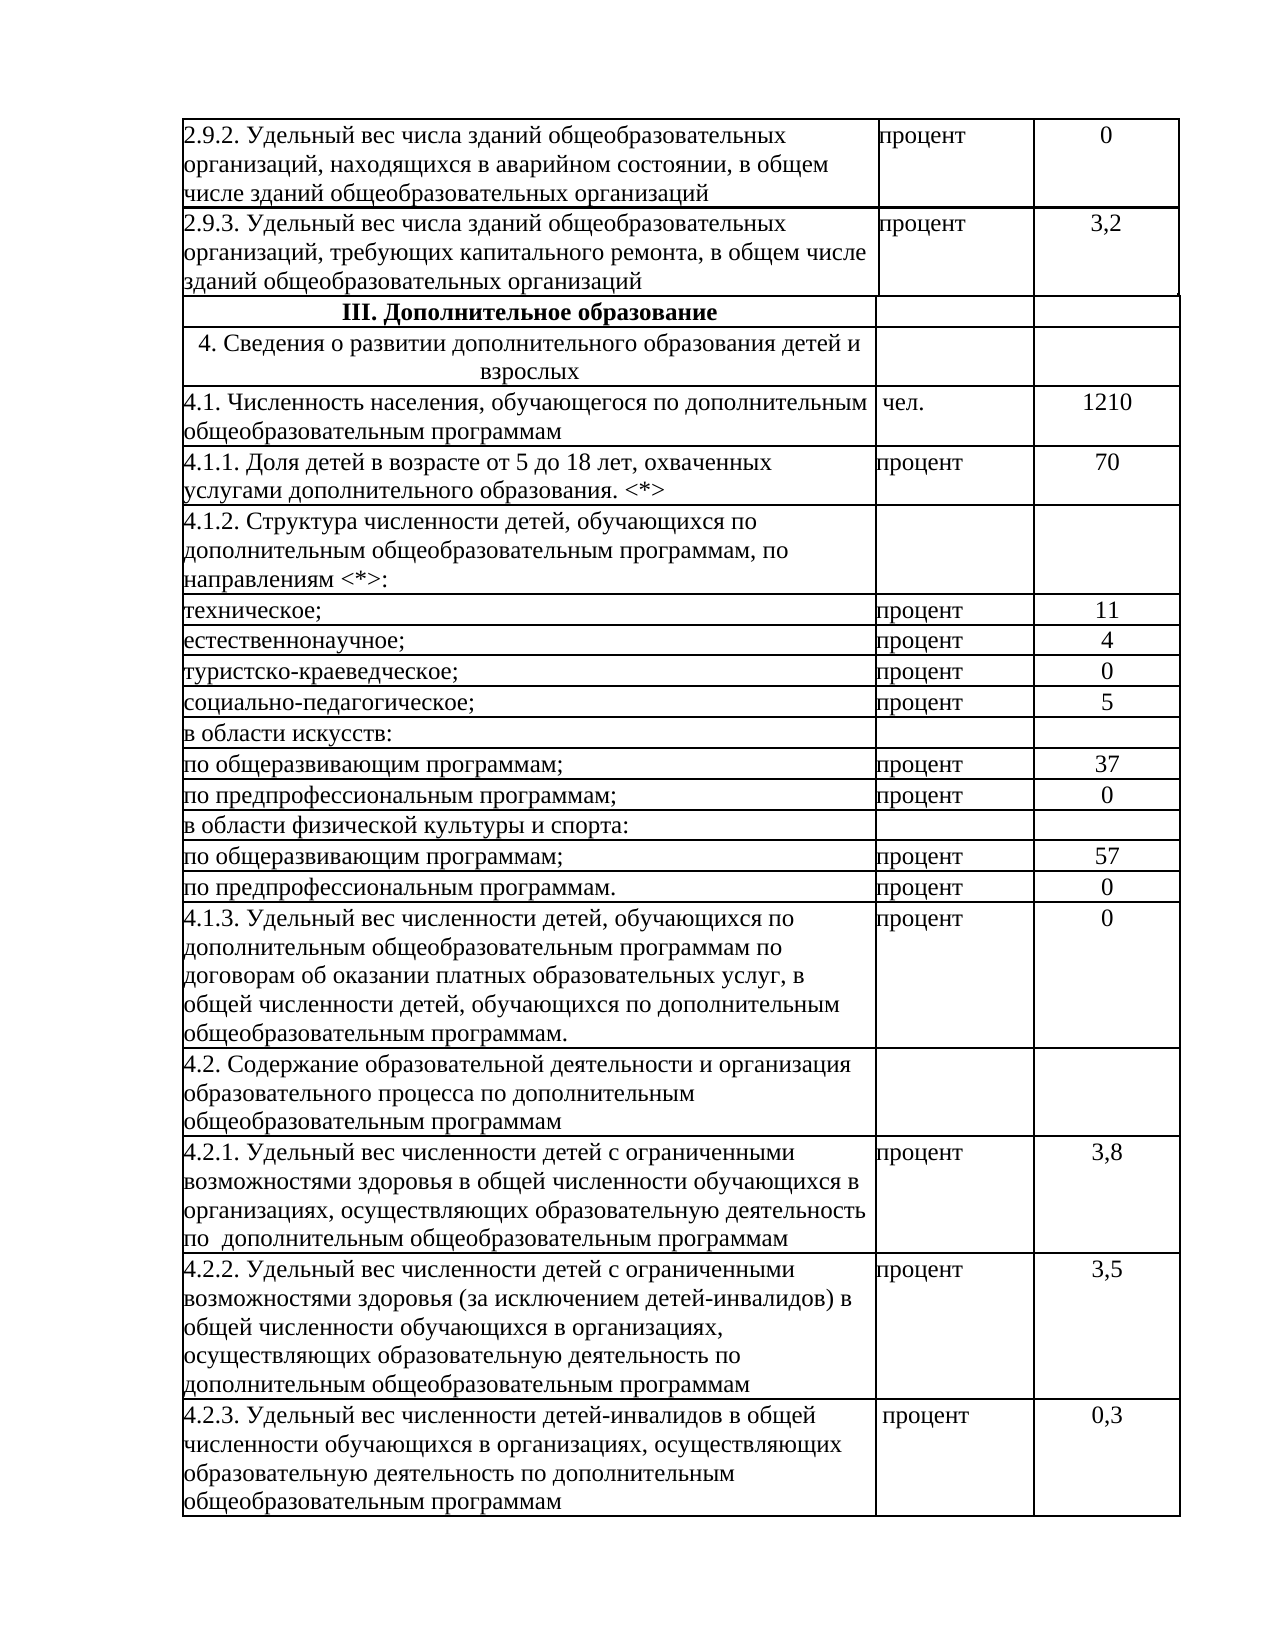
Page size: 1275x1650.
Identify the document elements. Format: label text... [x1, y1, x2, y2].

table_cell 4. Сведения о развитии дополнительного образования детей и взрослых [184, 328, 875, 385]
table_cell [877, 718, 1033, 747]
table_cell 0,3 [1035, 1400, 1179, 1515]
table_cell процент [877, 687, 1033, 716]
table_cell 57 [1035, 841, 1179, 870]
table_cell [877, 297, 1033, 326]
table_cell [877, 506, 1033, 593]
table_cell чел. [877, 387, 1033, 445]
table_cell техническое; [184, 595, 875, 623]
table_cell 1210 [1035, 387, 1179, 445]
table_cell 3,2 [1035, 209, 1178, 295]
table_cell 0 [1035, 872, 1179, 901]
table_cell [1035, 718, 1179, 747]
table_cell естественнонаучное; [184, 626, 875, 654]
table_cell процент [877, 780, 1033, 808]
table_cell 11 [1035, 595, 1179, 623]
table_cell 4.2.3. Удельный вес численности детей-инвалидов в общей численности обучающихся в организациях, осуществляющих образовательную деятельность по дополнительным общеобразовательным программам [184, 1400, 875, 1515]
table_cell процент [877, 872, 1033, 901]
table_cell процент [877, 841, 1033, 870]
table_cell [1035, 297, 1179, 326]
table_cell в области искусств: [184, 718, 875, 747]
table_cell туристско-краеведческое; [184, 656, 875, 685]
table_cell 0 [1035, 780, 1179, 808]
table_cell 3,8 [1035, 1137, 1179, 1252]
table_cell процент [877, 749, 1033, 778]
table_cell 2.9.3. Удельный вес числа зданий общеобразовательных организаций, требующих капитального ремонта, в общем числе зданий общеобразовательных организаций [184, 209, 878, 295]
table_cell 4.2.1. Удельный вес численности детей с ограниченными возможностями здоровья в общей численности обучающихся в организациях, осуществляющих образовательную деятельность по дополнительным общеобразовательным программам [184, 1137, 875, 1252]
table_cell 5 [1035, 687, 1179, 716]
table_cell процент [880, 120, 1033, 206]
table_cell процент [877, 595, 1033, 623]
table_cell [1035, 328, 1179, 385]
table_cell по предпрофессиональным программам; [184, 780, 875, 808]
table_cell процент [877, 903, 1033, 1047]
table_cell процент [877, 656, 1033, 685]
table_cell 0 [1035, 656, 1179, 685]
table_cell 2.9.2. Удельный вес числа зданий общеобразовательных организаций, находящихся в аварийном состоянии, в общем числе зданий общеобразовательных организаций [184, 120, 878, 206]
table_cell по общеразвивающим программам; [184, 841, 875, 870]
table_cell 70 [1035, 447, 1179, 504]
table_cell 4.1.3. Удельный вес численности детей, обучающихся по дополнительным общеобразовательным программам по договорам об оказании платных образовательных услуг, в общей численности детей, обучающихся по дополнительным общеобразовательным программам. [184, 903, 875, 1047]
table_cell по предпрофессиональным программам. [184, 872, 875, 901]
table_cell социально-педагогическое; [184, 687, 875, 716]
table_cell 4.1.1. Доля детей в возрасте от 5 до 18 лет, охваченных услугами дополнительного образования. <*> [184, 447, 875, 504]
table_cell III. Дополнительное образование [184, 297, 875, 326]
table_cell 37 [1035, 749, 1179, 778]
table_cell процент [880, 209, 1033, 295]
table_cell процент [877, 447, 1033, 504]
table_cell [877, 811, 1033, 839]
table_cell [877, 1049, 1033, 1135]
table_cell 4.2.2. Удельный вес численности детей с ограниченными возможностями здоровья (за исключением детей-инвалидов) в общей численности обучающихся в организациях, осуществляющих образовательную деятельность по дополнительным общеобразовательным программам [184, 1254, 875, 1398]
table_cell [1035, 1049, 1179, 1135]
table_cell процент [877, 1254, 1033, 1398]
table_cell 4 [1035, 626, 1179, 654]
table_cell 0 [1035, 120, 1178, 206]
table_cell 4.1.2. Структура численности детей, обучающихся по дополнительным общеобразовательным программам, по направлениям <*>: [184, 506, 875, 593]
table_cell по общеразвивающим программам; [184, 749, 875, 778]
table_cell 3,5 [1035, 1254, 1179, 1398]
table_cell [877, 328, 1033, 385]
table_cell процент [877, 626, 1033, 654]
table_cell 0 [1035, 903, 1179, 1047]
table_cell процент [877, 1400, 1033, 1515]
table_cell в области физической культуры и спорта: [184, 811, 875, 839]
table_cell 4.1. Численность населения, обучающегося по дополнительным общеобразовательным программам [184, 387, 875, 445]
table_cell [1035, 506, 1179, 593]
table_cell 4.2. Содержание образовательной деятельности и организация образовательного процесса по дополнительным общеобразовательным программам [184, 1049, 875, 1135]
table_cell [1035, 811, 1179, 839]
table_cell процент [877, 1137, 1033, 1252]
